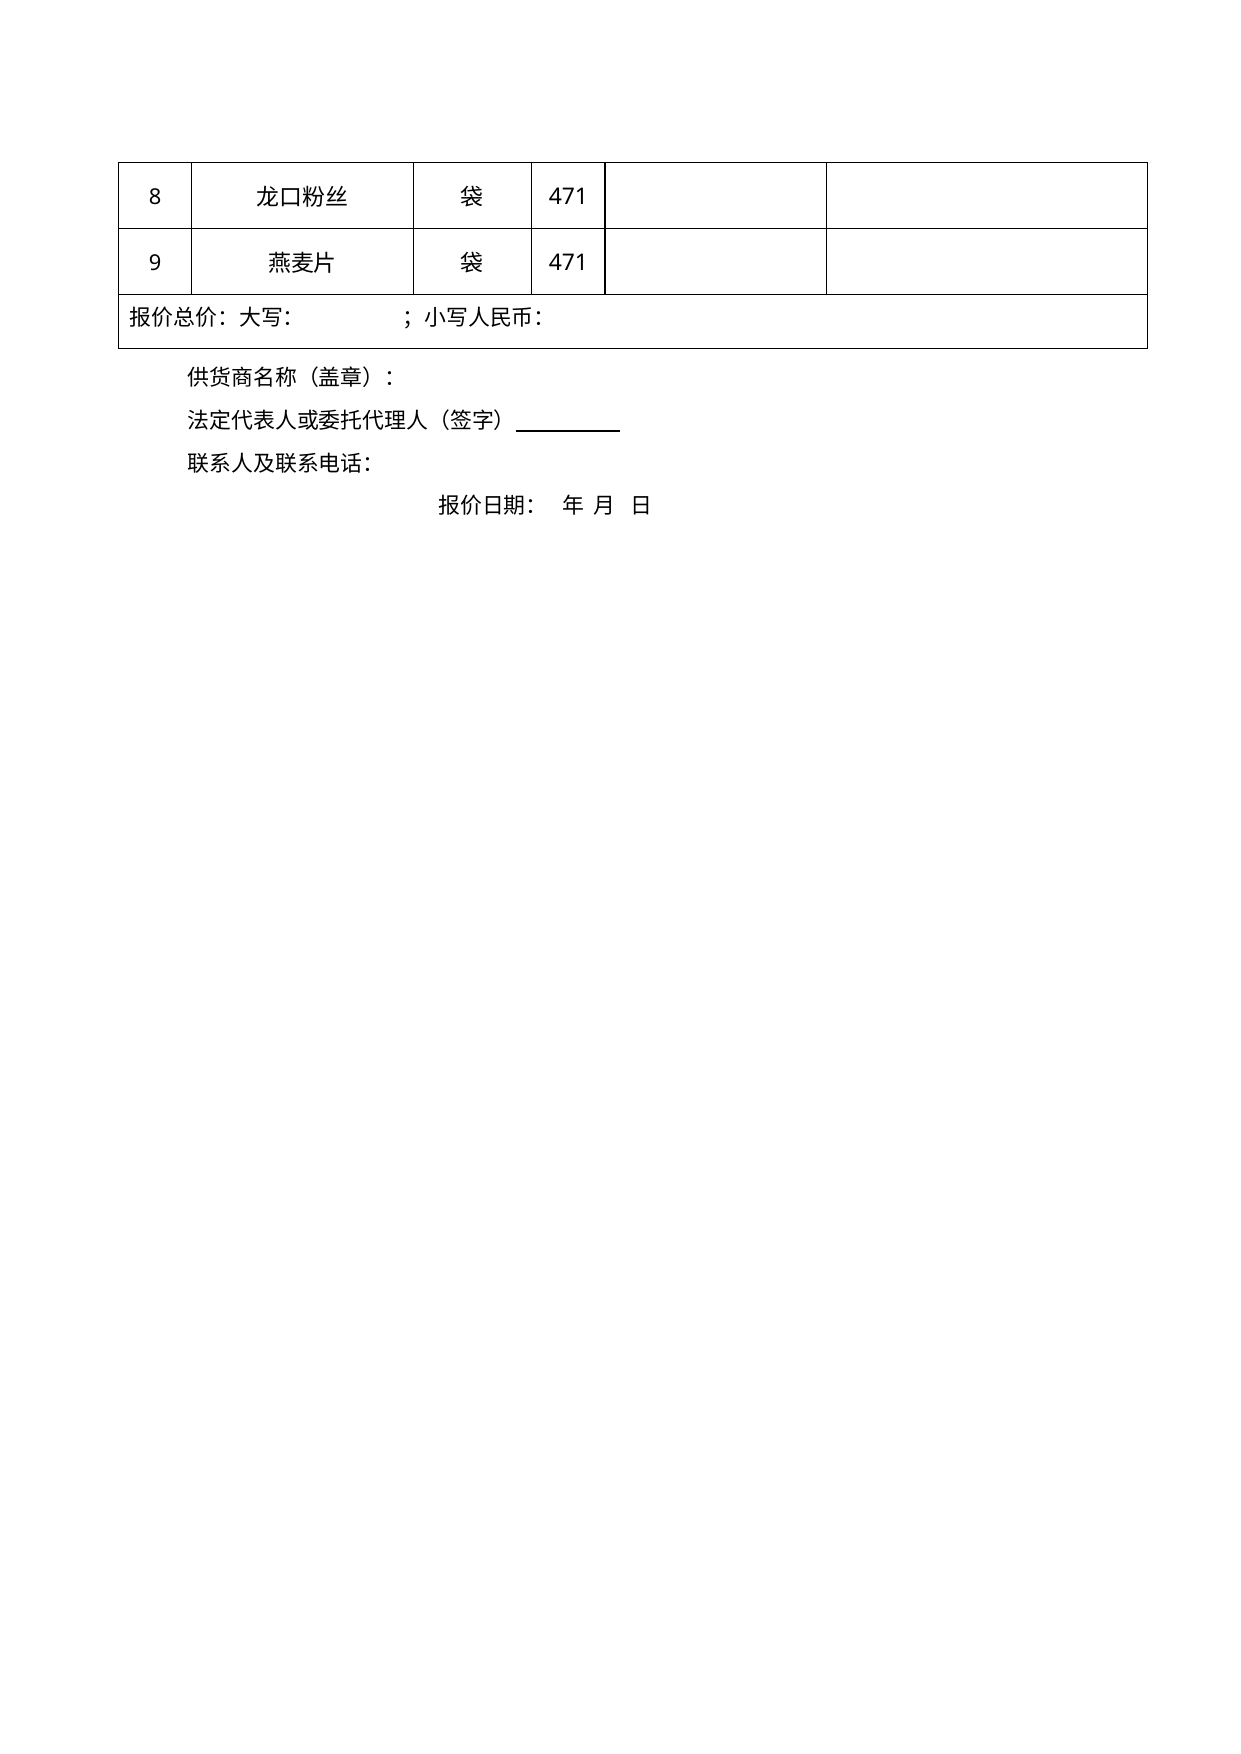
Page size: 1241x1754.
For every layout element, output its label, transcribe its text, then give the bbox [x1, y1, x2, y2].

table_cell [606, 163, 826, 228]
table_cell 袋 [414, 163, 531, 228]
table_cell 龙口粉丝 [192, 163, 413, 228]
table_cell [606, 229, 826, 294]
text 法定代表人或委托代理人（签字） [187, 397, 1078, 435]
text 供货商名称（盖章）： [187, 354, 1078, 392]
table_cell 471 [532, 163, 604, 228]
table_cell [827, 229, 1147, 294]
table_cell 8 [119, 163, 191, 228]
table_cell [827, 163, 1147, 228]
text 报价日期： 年 月 日 [187, 483, 1078, 520]
table_cell 燕麦片 [192, 229, 413, 294]
table_cell 471 [532, 229, 604, 294]
table_cell 袋 [414, 229, 531, 294]
table_cell 报价总价：大写： ；小写人民币： [119, 295, 1147, 348]
text 联系人及联系电话： [187, 440, 1078, 477]
table_cell 9 [119, 229, 191, 294]
